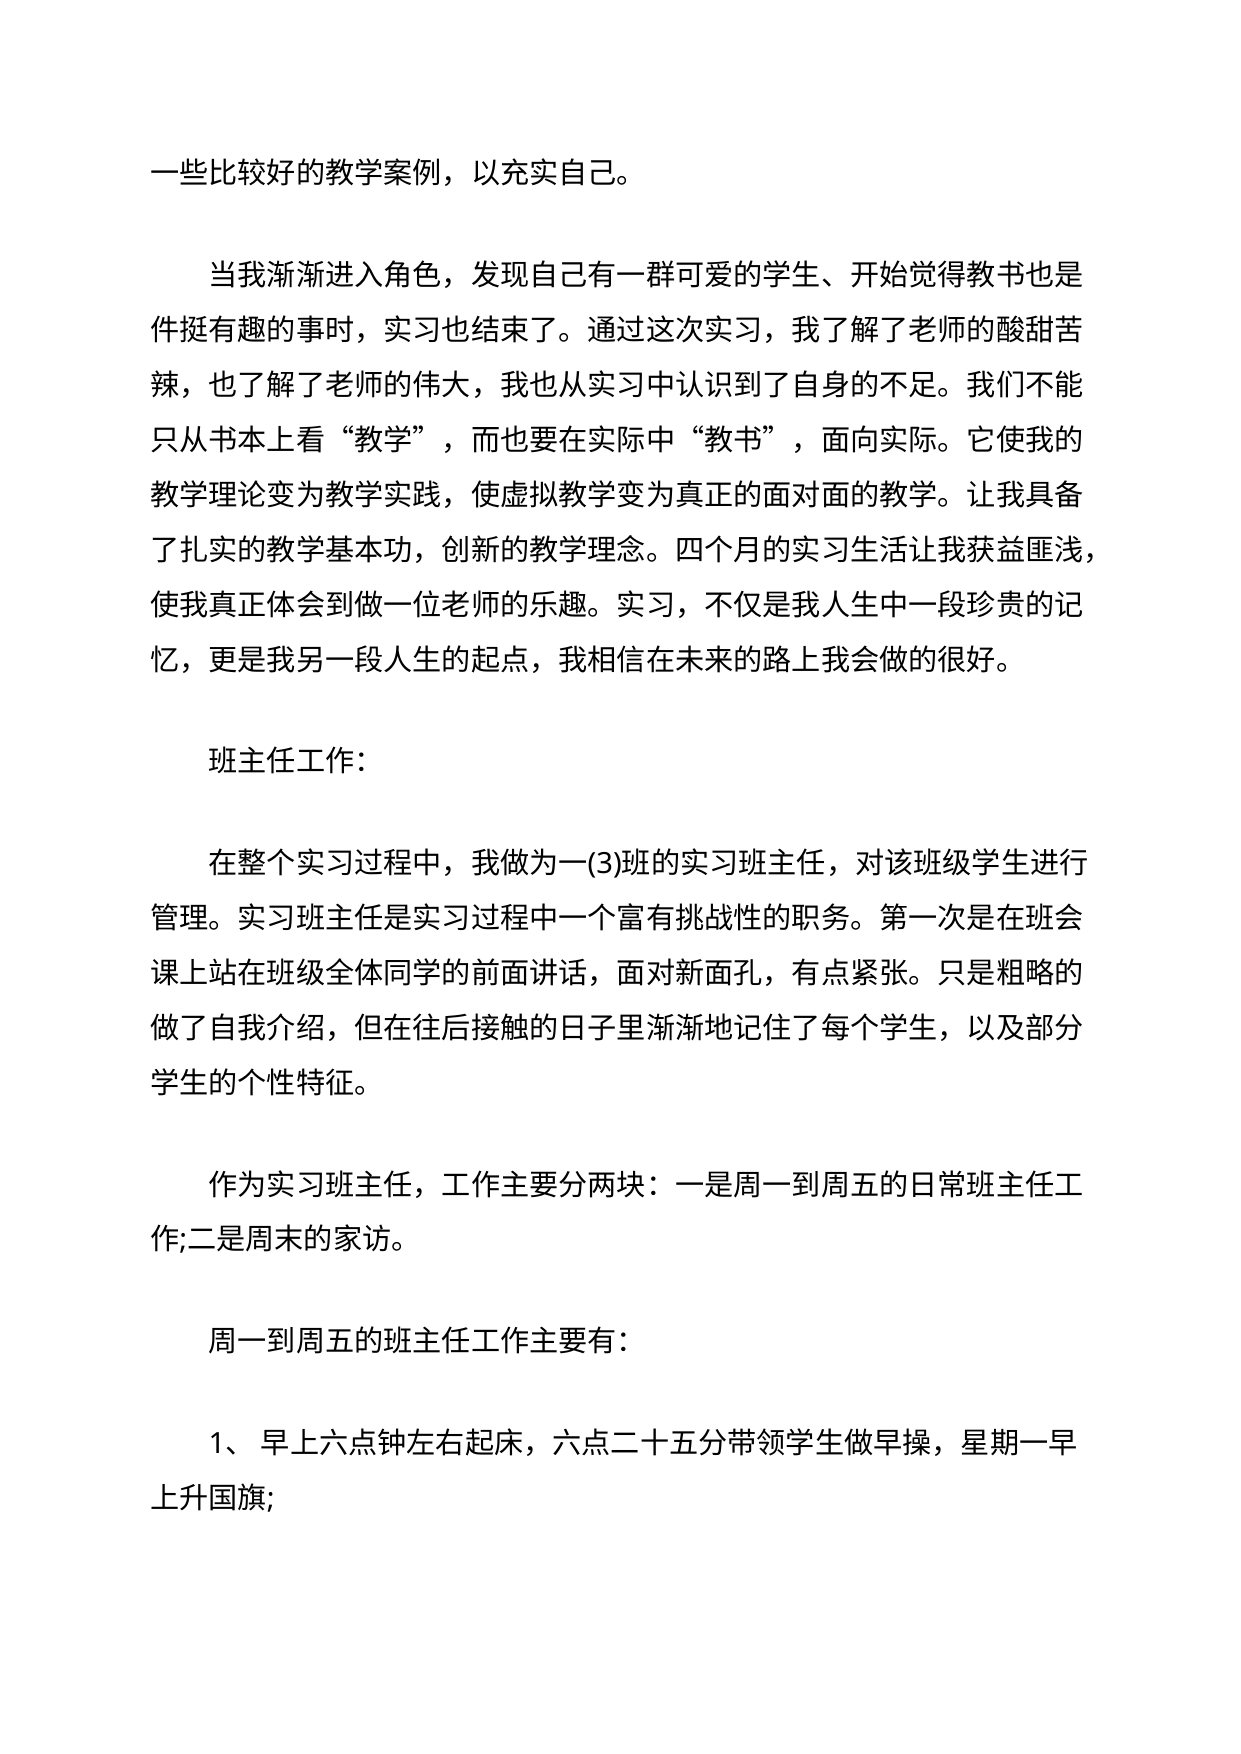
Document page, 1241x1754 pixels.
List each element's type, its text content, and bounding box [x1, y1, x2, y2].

text 当我渐渐进入角色，发现自己有一群可爱的学生、开始觉得教书也是件挺有趣的事时，实习也结束了。通过这次实习，我了解了老师的酸甜苦辣，也了解了老师的伟大，我也从实习中认识到了自身的不足。我们不能只从书本上看“教学”，而也要在实际中“教书”，面向实际。它使我的教学理论变为教学实践，使虚拟教学变为真正的面对面的教学。让我具备了扎实的教学基本功，创新的教学理念。四个月的实习生活让我获益匪浅，使我真正体会到做一位老师的乐趣。实习，不仅是我人生中一段珍贵的记忆，更是我另一段人生的起点，我相信在未来的路上我会做的很好。 [150, 252, 1090, 678]
text 在整个实习过程中，我做为一(3)班的实习班主任，对该班级学生进行管理。实习班主任是实习过程中一个富有挑战性的职务。第一次是在班会课上站在班级全体同学的前面讲话，面对新面孔，有点紧张。只是粗略的做了自我介绍，但在往后接触的日子里渐渐地记住了每个学生，以及部分学生的个性特征。 [150, 839, 1090, 1102]
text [150, 150, 1090, 192]
text 作为实习班主任，工作主要分两块：一是周一到周五的日常班主任工作;二是周末的家访。 [150, 1161, 1090, 1258]
text 周一到周五的班主任工作主要有： [150, 1318, 1090, 1360]
text 1、 早上六点钟左右起床，六点二十五分带领学生做早操，星期一早上升国旗; [150, 1420, 1090, 1517]
text 班主任工作： [150, 738, 1090, 780]
